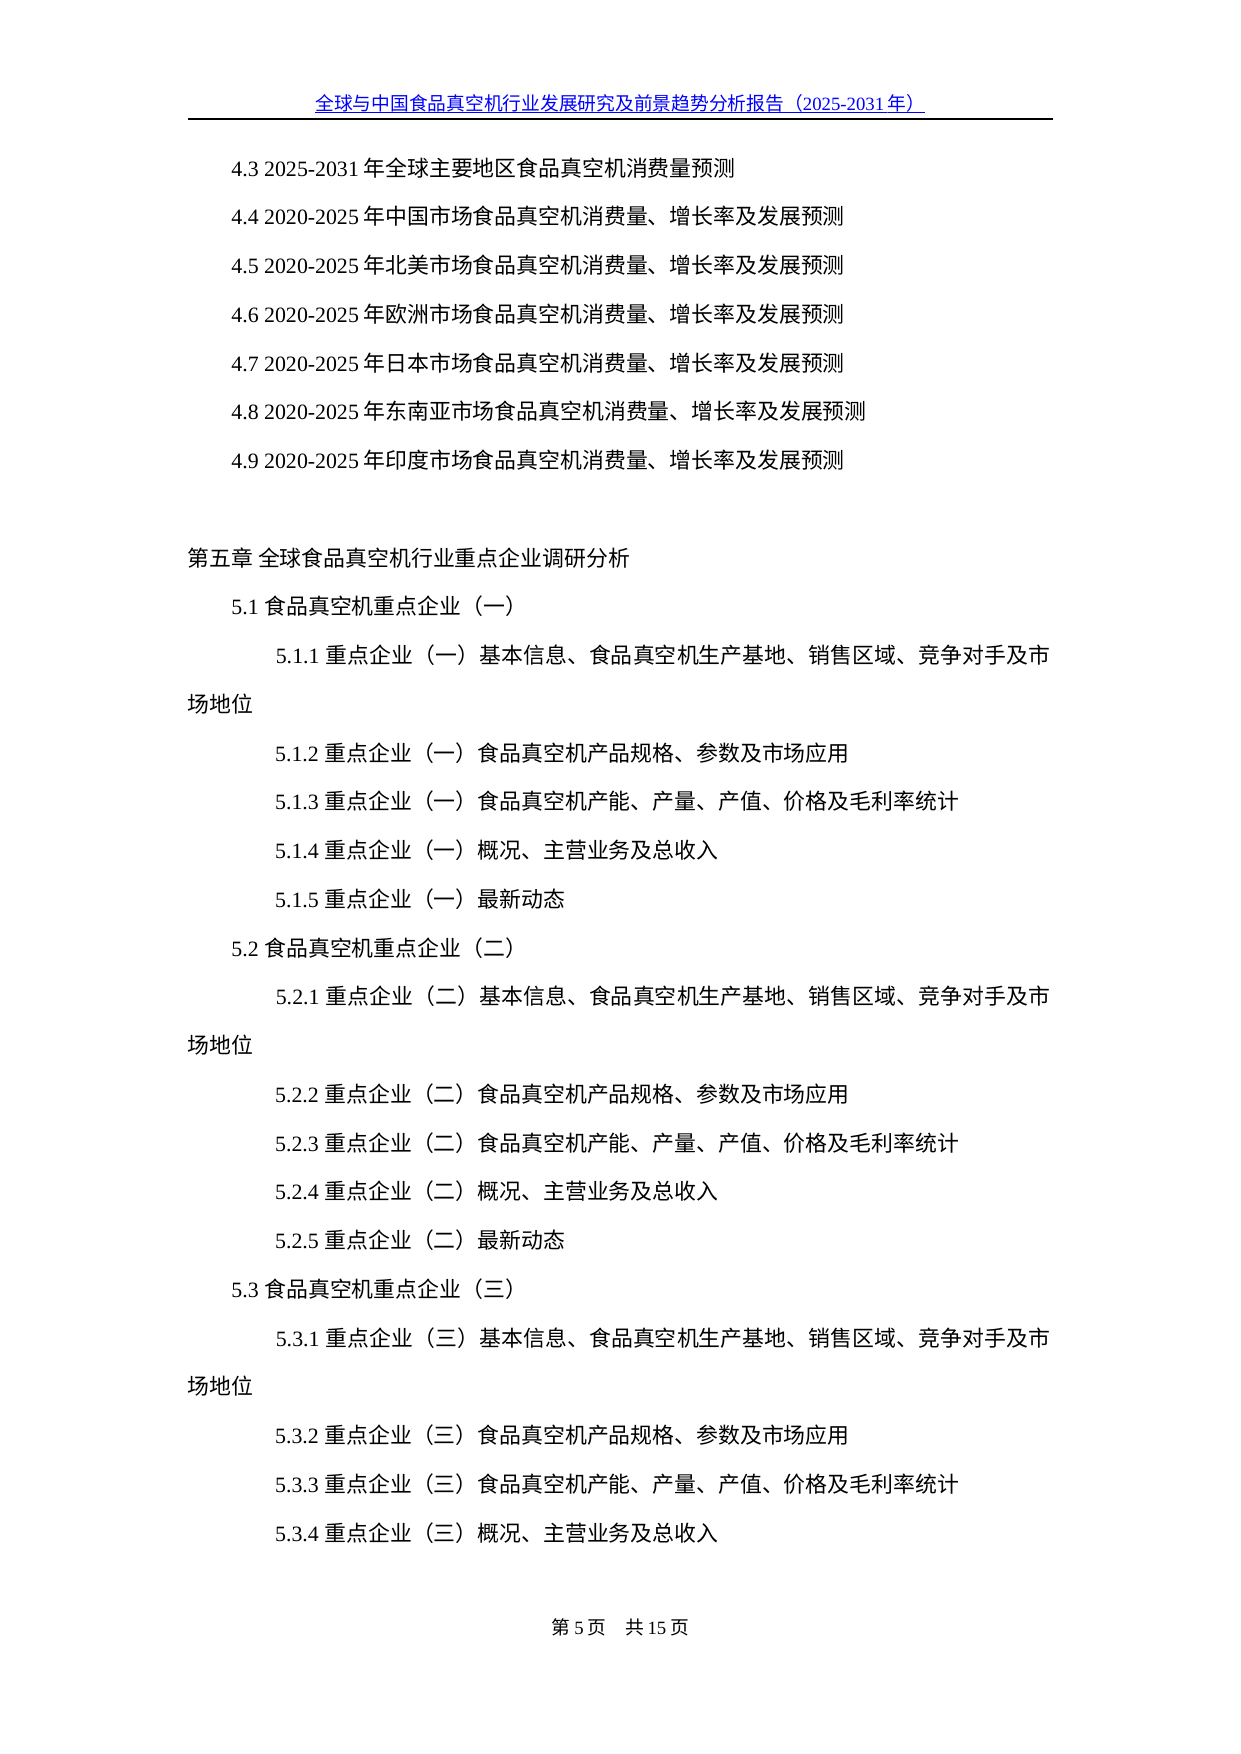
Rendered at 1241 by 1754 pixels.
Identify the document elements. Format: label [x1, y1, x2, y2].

text [187, 150, 1053, 1548]
